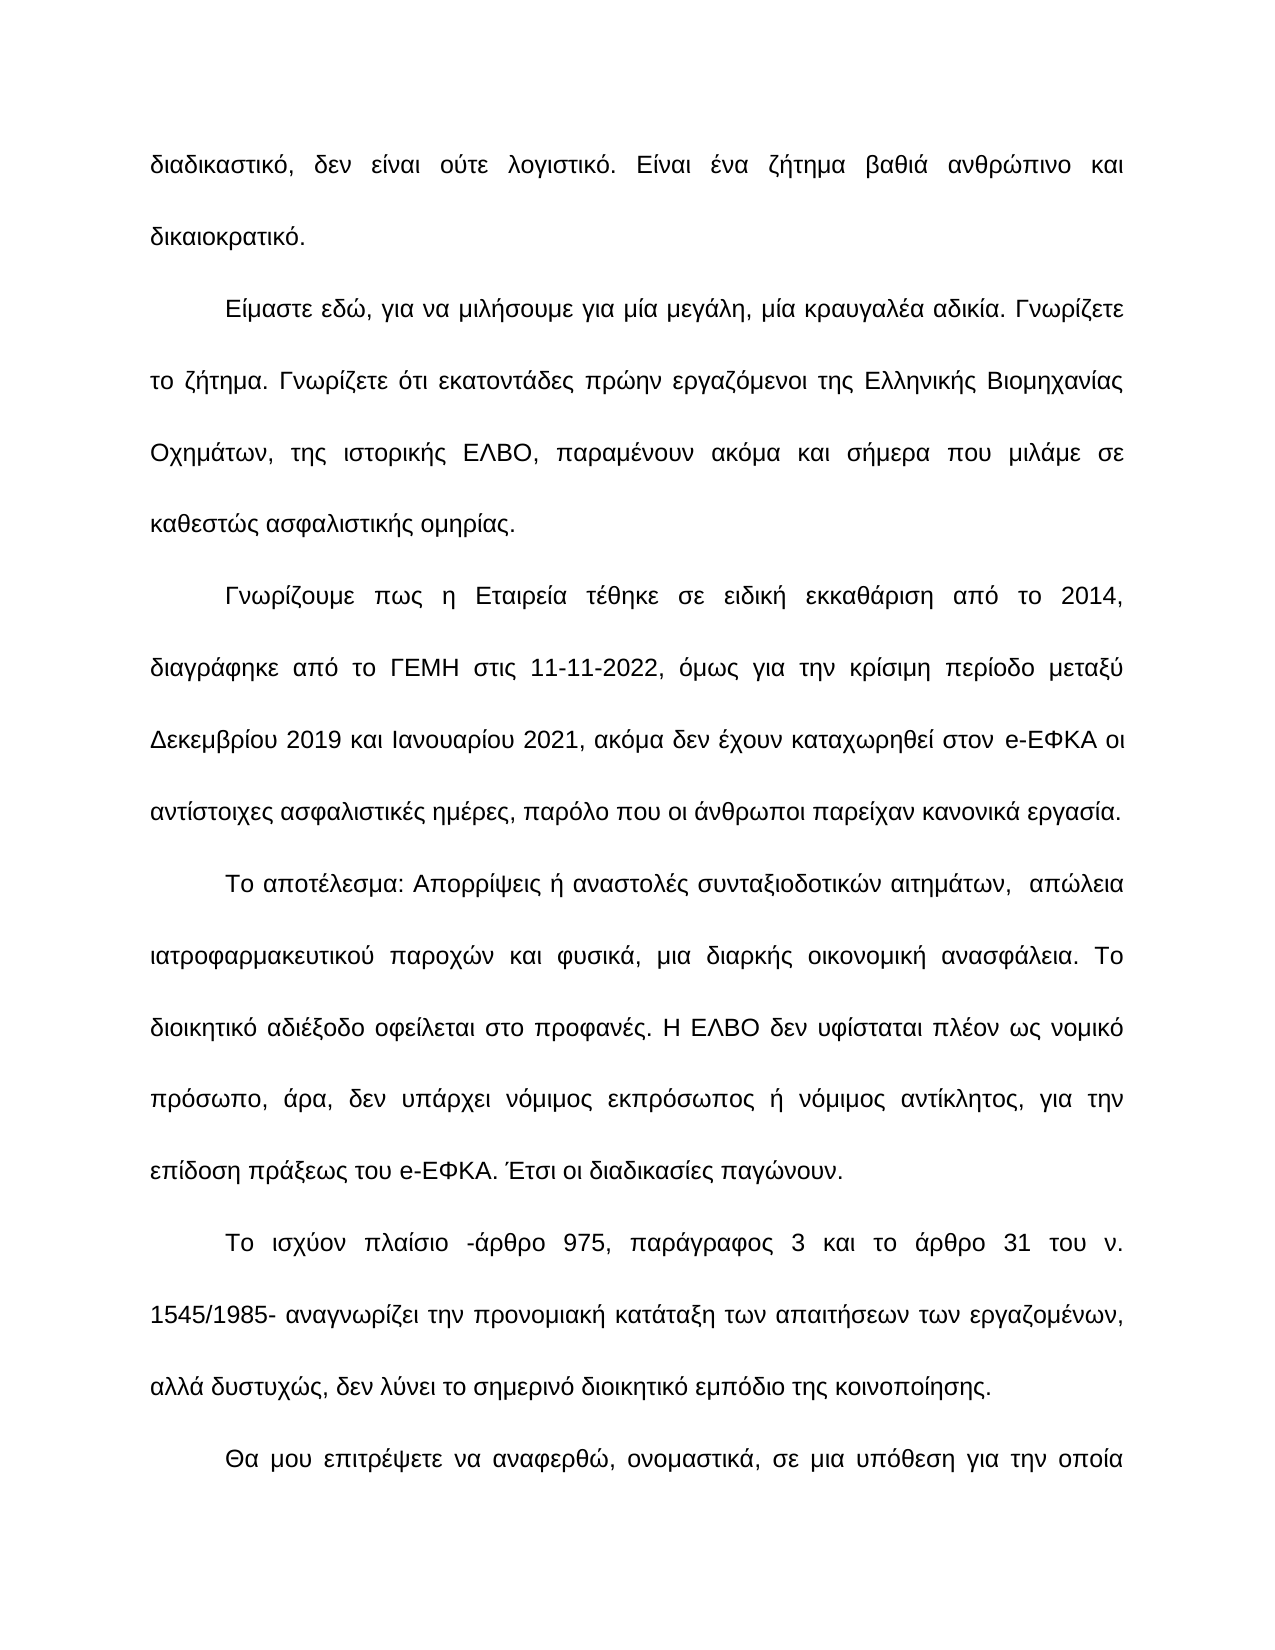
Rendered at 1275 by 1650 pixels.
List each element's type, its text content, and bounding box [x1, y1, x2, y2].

text Το ισχύον πλαίσιο -άρθρο 975, παράγραφος 3 και το άρθρο 31 του ν. 1545/1985- αναγνωρίζει την προνομιακή κατάταξη των απαιτήσεων των εργαζομένων, αλλά δυστυχώς, δεν λύνει το σημερινό διοικητικό εμπόδιο της κοινοποίησης. [150, 1228, 1125, 1401]
text Γνωρίζουμε πως η Εταιρεία τέθηκε σε ειδική εκκαθάριση από το 2014, διαγράφηκε από το ΓΕΜΗ στις 11-11-2022, όμως για την κρίσιμη περίοδο μεταξύ Δεκεμβρίου 2019 και Ιανουαρίου 2021, ακόμα δεν έχουν καταχωρηθεί στον e-ΕΦΚΑ οι αντίστοιχες ασφαλιστικές ημέρες, παρόλο που οι άνθρωποι παρείχαν κανονικά εργασία. [150, 581, 1125, 826]
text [150, 150, 1125, 251]
text Το αποτέλεσμα: Απορρίψεις ή αναστολές συνταξιοδοτικών αιτημάτων, απώλεια ιατροφαρμακευτικού παροχών και φυσικά, μια διαρκής οικονομική ανασφάλεια. Το διοικητικό αδιέξοδο οφείλεται στο προφανές. Η ΕΛΒΟ δεν υφίσταται πλέον ως νομικό πρόσωπο, άρα, δεν υπάρχει νόμιμος εκπρόσωπος ή νόμιμος αντίκλητος, για την επίδοση πράξεως του e-ΕΦΚΑ. Έτσι οι διαδικασίες παγώνουν. [150, 869, 1125, 1185]
text Είμαστε εδώ, για να μιλήσουμε για μία μεγάλη, μία κραυγαλέα αδικία. Γνωρίζετε το ζήτημα. Γνωρίζετε ότι εκατοντάδες πρώην εργαζόμενοι της Ελληνικής Βιομηχανίας Οχημάτων, της ιστορικής ΕΛΒΟ, παραμένουν ακόμα και σήμερα που μιλάμε σε καθεστώς ασφαλιστικής ομηρίας. [150, 294, 1125, 538]
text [150, 1444, 1125, 1472]
